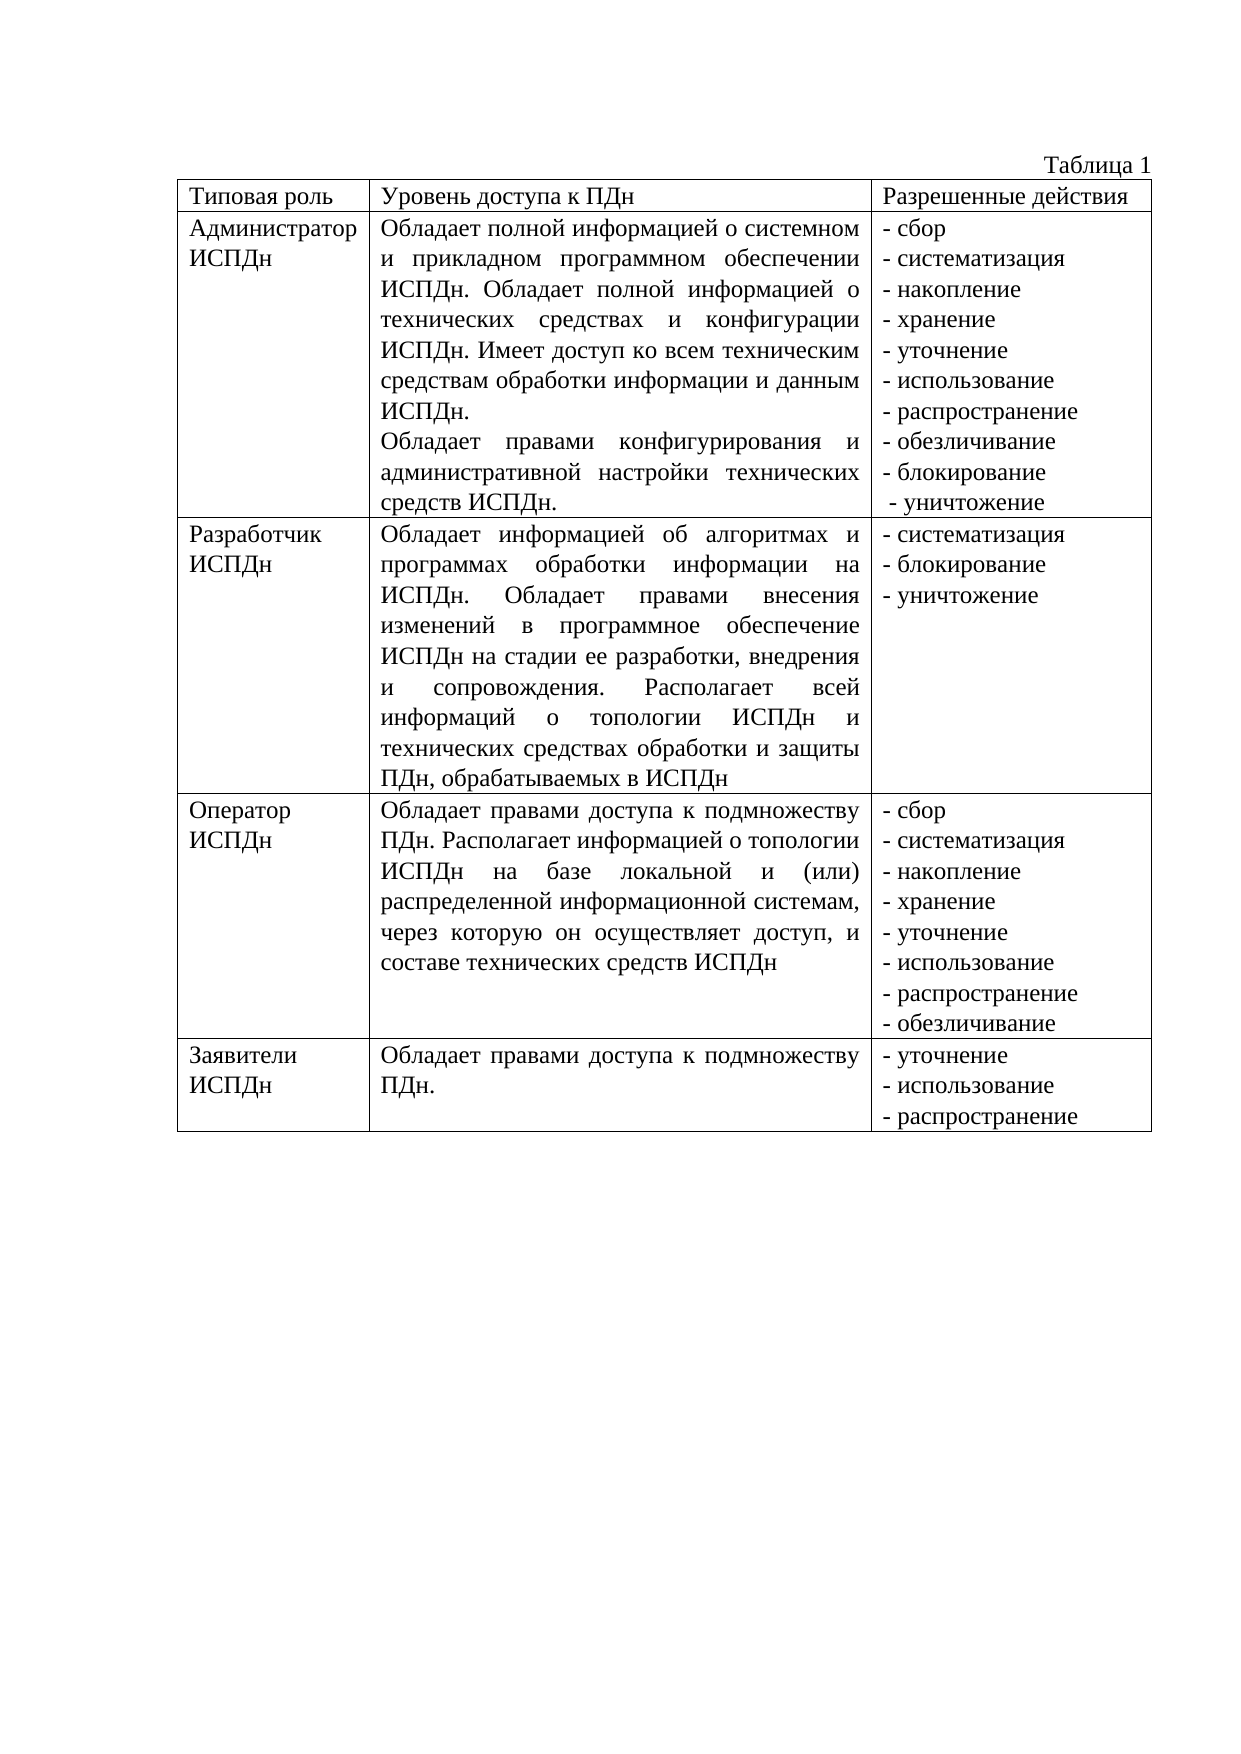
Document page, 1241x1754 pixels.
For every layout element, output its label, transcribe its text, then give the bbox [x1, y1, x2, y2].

table_cell Администратор ИСПДн [178, 212, 369, 517]
table_cell Обладает правами доступа к подмножеству ПДн. Располагает информацией о топологии ИСПДн на базе локальной и (или) распределенной информационной системам, через которую он осуществляет доступ, и составе технических средств ИСПДн [370, 794, 871, 1038]
table_cell - систематизация - блокирование - уничтожение [872, 518, 1151, 793]
table_cell - сбор - систематизация - накопление - хранение - уточнение - использование - распространение - обезличивание - блокирование - уничтожение [872, 212, 1151, 517]
table_header Типовая роль [178, 180, 369, 211]
table_cell Обладает правами доступа к подмножеству ПДн. [370, 1039, 871, 1131]
table_cell Обладает информацией об алгоритмах и программах обработки информации на ИСПДн. Обладает правами внесения изменений в программное обеспечение ИСПДн на стадии ее разработки, внедрения и сопровождения. Располагает всей информаций о топологии ИСПДн и технических средствах обработки и защиты ПДн, обрабатываемых в ИСПДн [370, 518, 871, 793]
text Таблица 1 [177, 149, 1152, 179]
table_cell Обладает полной информацией о системном и прикладном программном обеспечении ИСПДн. Обладает полной информацией о технических средствах и конфигурации ИСПДн. Имеет доступ ко всем техническим средствам обработки информации и данным ИСПДн. Обладает правами конфигурирования и административной настройки технических средств ИСПДн. [370, 212, 871, 517]
table_cell Оператор ИСПДн [178, 794, 369, 1038]
table_header Уровень доступа к ПДн [370, 180, 871, 211]
table_cell - уточнение - использование - распространение [872, 1039, 1151, 1131]
table_cell Разработчик ИСПДн [178, 518, 369, 793]
table_cell Заявители ИСПДн [178, 1039, 369, 1131]
table_header Разрешенные действия [872, 180, 1151, 211]
table_cell - сбор - систематизация - накопление - хранение - уточнение - использование - распространение - обезличивание [872, 794, 1151, 1038]
